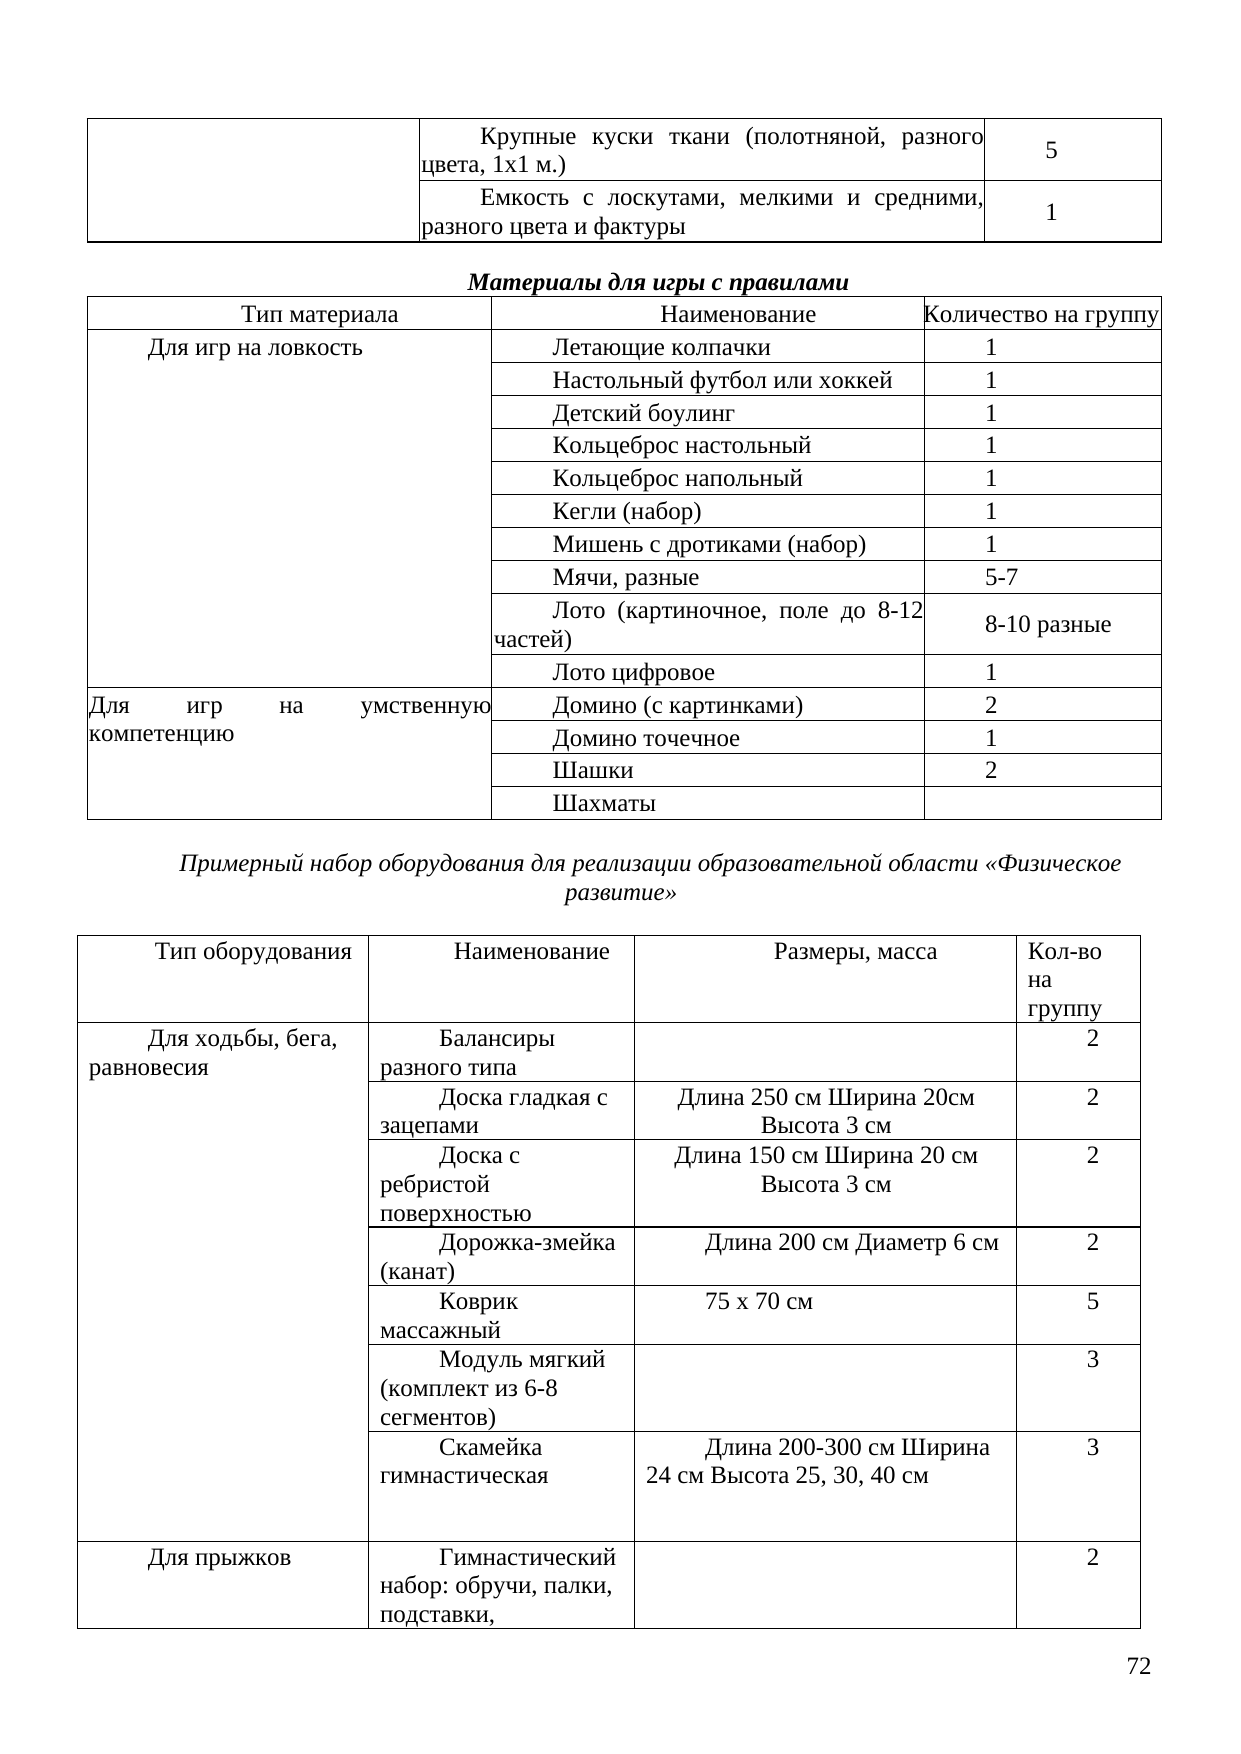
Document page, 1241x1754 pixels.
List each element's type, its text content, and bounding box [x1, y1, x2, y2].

table_cell 2 [1017, 1023, 1140, 1081]
table_cell Доска с ребристой поверхностью [369, 1140, 634, 1226]
table_cell Настольный футбол или хоккей [492, 363, 924, 395]
table_cell 2 [925, 754, 1161, 786]
table_cell Летающие колпачки [492, 330, 924, 362]
table_cell 2 [1017, 1140, 1140, 1226]
table_cell Скамейка гимнастическая [369, 1432, 634, 1541]
table_cell Домино (с картинками) [492, 688, 924, 720]
table_header Тип материала [88, 297, 491, 329]
table_cell 1 [925, 429, 1161, 461]
table_cell Для ходьбы, бега, равновесия [78, 1023, 368, 1541]
table_cell Кольцеброс напольный [492, 462, 924, 494]
table_header Наименование [369, 936, 634, 1022]
table_cell Длина 200- Ширина Высота 25, 30, [635, 1432, 1016, 1541]
table_cell 2 [1017, 1082, 1140, 1139]
table_header Размеры, масса [635, 936, 1016, 1022]
table_cell Кегли (набор) [492, 495, 924, 527]
table_cell Доска гладкая с зацепами [369, 1082, 634, 1139]
table_cell 1 [925, 655, 1161, 687]
table_cell Детский боулинг [492, 396, 924, 428]
subtitle Материалы для игры с правилами [164, 267, 1153, 296]
table_cell Кольцеброс настольный [492, 429, 924, 461]
table_cell Домино точечное [492, 721, 924, 753]
table_cell Емкость с лоскутами, мелкими и средними, разного цвета и фактуры [420, 181, 984, 241]
table_cell Лото (картиночное, поле до 8-12 частей) [492, 594, 924, 654]
table_cell Для прыжков [78, 1542, 368, 1628]
table_header Тип оборудования [78, 936, 368, 1022]
table_cell Для игр на умственную компетенцию [88, 688, 491, 819]
table_cell 75 х [635, 1286, 1016, 1343]
table_cell [635, 1023, 1016, 1081]
table_cell 1 [925, 528, 1161, 559]
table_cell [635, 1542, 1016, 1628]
table_cell 1 [985, 181, 1161, 241]
table_cell [635, 1345, 1016, 1431]
table_cell 1 [925, 462, 1161, 494]
table_cell 1 [925, 363, 1161, 395]
table_header Количество на группу [925, 297, 1161, 329]
table_cell 1 [925, 495, 1161, 527]
table_cell Длина Ширина Высота [635, 1140, 1016, 1226]
table_cell 5-7 [925, 561, 1161, 592]
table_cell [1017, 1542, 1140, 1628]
table_cell Мячи, разные [492, 561, 924, 592]
table_cell 1 [925, 721, 1161, 753]
table_cell Модуль мягкий (комплект из 6-8 сегментов) [369, 1345, 634, 1431]
table_cell Лото цифровое [492, 655, 924, 687]
table_cell Балансиры разного типа [369, 1023, 634, 1081]
table_header Наименование [492, 297, 924, 329]
table_cell 3 [1017, 1432, 1140, 1541]
table_cell Длина Ширина 20см Высота [635, 1082, 1016, 1139]
table_cell Коврик массажный [369, 1286, 634, 1343]
table_cell [925, 787, 1161, 819]
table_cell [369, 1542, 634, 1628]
table_cell 1 [925, 330, 1161, 362]
text Примерный набор оборудования для реализации образовательной области «Физическое развитие» [89, 848, 1153, 906]
table_cell 5 [1017, 1286, 1140, 1343]
table_cell 8-10 разные [925, 594, 1161, 654]
table_cell Длина Диаметр [635, 1228, 1016, 1285]
table_cell 2 [925, 688, 1161, 720]
table_cell Мишень с дротиками (набор) [492, 528, 924, 559]
table_cell Крупные куски ткани (полотняной, разного цвета, 1х1 м.) [420, 119, 984, 180]
table_cell Шахматы [492, 787, 924, 819]
table_cell 5 [985, 119, 1161, 180]
table_cell Шашки [492, 754, 924, 786]
table_cell 1 [925, 396, 1161, 428]
table_cell 2 [1017, 1228, 1140, 1285]
table_cell Дорожка-змейка (канат) [369, 1228, 634, 1285]
table_header Кол-во на группу [1017, 936, 1140, 1022]
table_cell Для игр на ловкость [88, 330, 491, 687]
table_cell 3 [1017, 1345, 1140, 1431]
